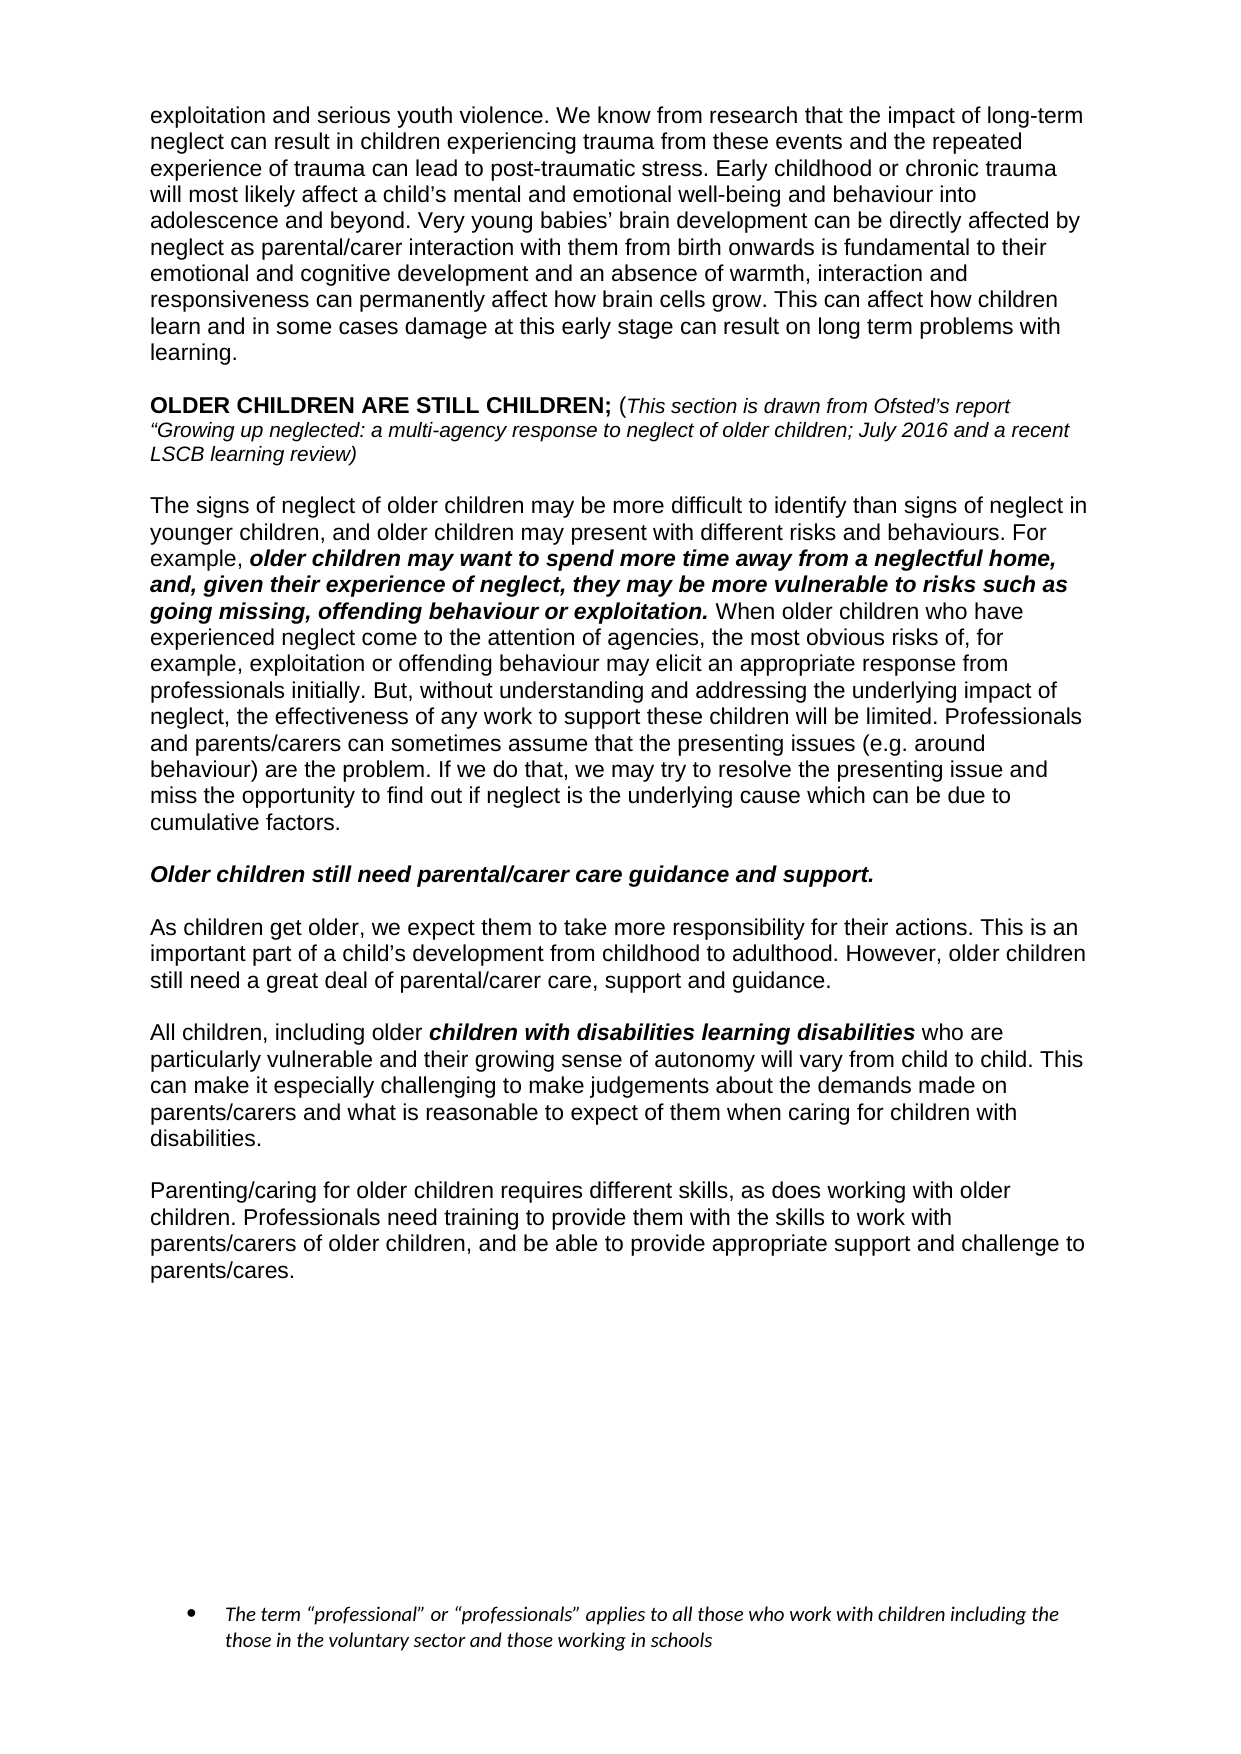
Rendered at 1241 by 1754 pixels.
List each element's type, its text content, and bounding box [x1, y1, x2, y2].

text Parenting/caring for older children requires different skills, as does working with older children. Professionals need training to provide them with the skills to work with parents/carers of older children, and be able to provide appropriate support and challenge to parents/cares. [150, 1177, 1090, 1283]
text As children get older, we expect them to take more responsibility for their actions. This is an important part of a child’s development from childhood to adulthood. However, older children still need a great deal of parental/carer care, support and guidance. [150, 914, 1090, 993]
text All children, including older children with disabilities learning disabilities who are particularly vulnerable and their growing sense of autonomy will vary from child to child. This can make it especially challenging to make judgements about the demands made on parents/carers and what is reasonable to expect of them when caring for children with disabilities. [150, 1019, 1090, 1151]
text Older children still need parental/carer care guidance and support. [150, 861, 1090, 888]
text OLDER CHILDREN ARE STILL CHILDREN; (This section is drawn from Ofsted’s report “Growing up neglected: a multi-agency response to neglect of older children; July 2016 and a recent LSCB learning review) [150, 392, 1090, 466]
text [150, 102, 1090, 365]
text The signs of neglect of older children may be more difficult to identify than signs of neglect in younger children, and older children may present with different risks and behaviours. For example, older children may want to spend more time away from a neglectful home, and, given their experience of neglect, they may be more vulnerable to risks such as going missing, offending behaviour or exploitation. When older children who have experienced neglect come to the attention of agencies, the most obvious risks of, for example, exploitation or offending behaviour may elicit an appropriate response from professionals initially. But, without understanding and addressing the underlying impact of neglect, the effectiveness of any work to support these children will be limited. Professionals and parents/carers can sometimes assume that the presenting issues (e.g. around behaviour) are the problem. If we do that, we may try to resolve the presenting issue and miss the opportunity to find out if neglect is the underlying cause which can be due to cumulative factors. [150, 492, 1090, 835]
